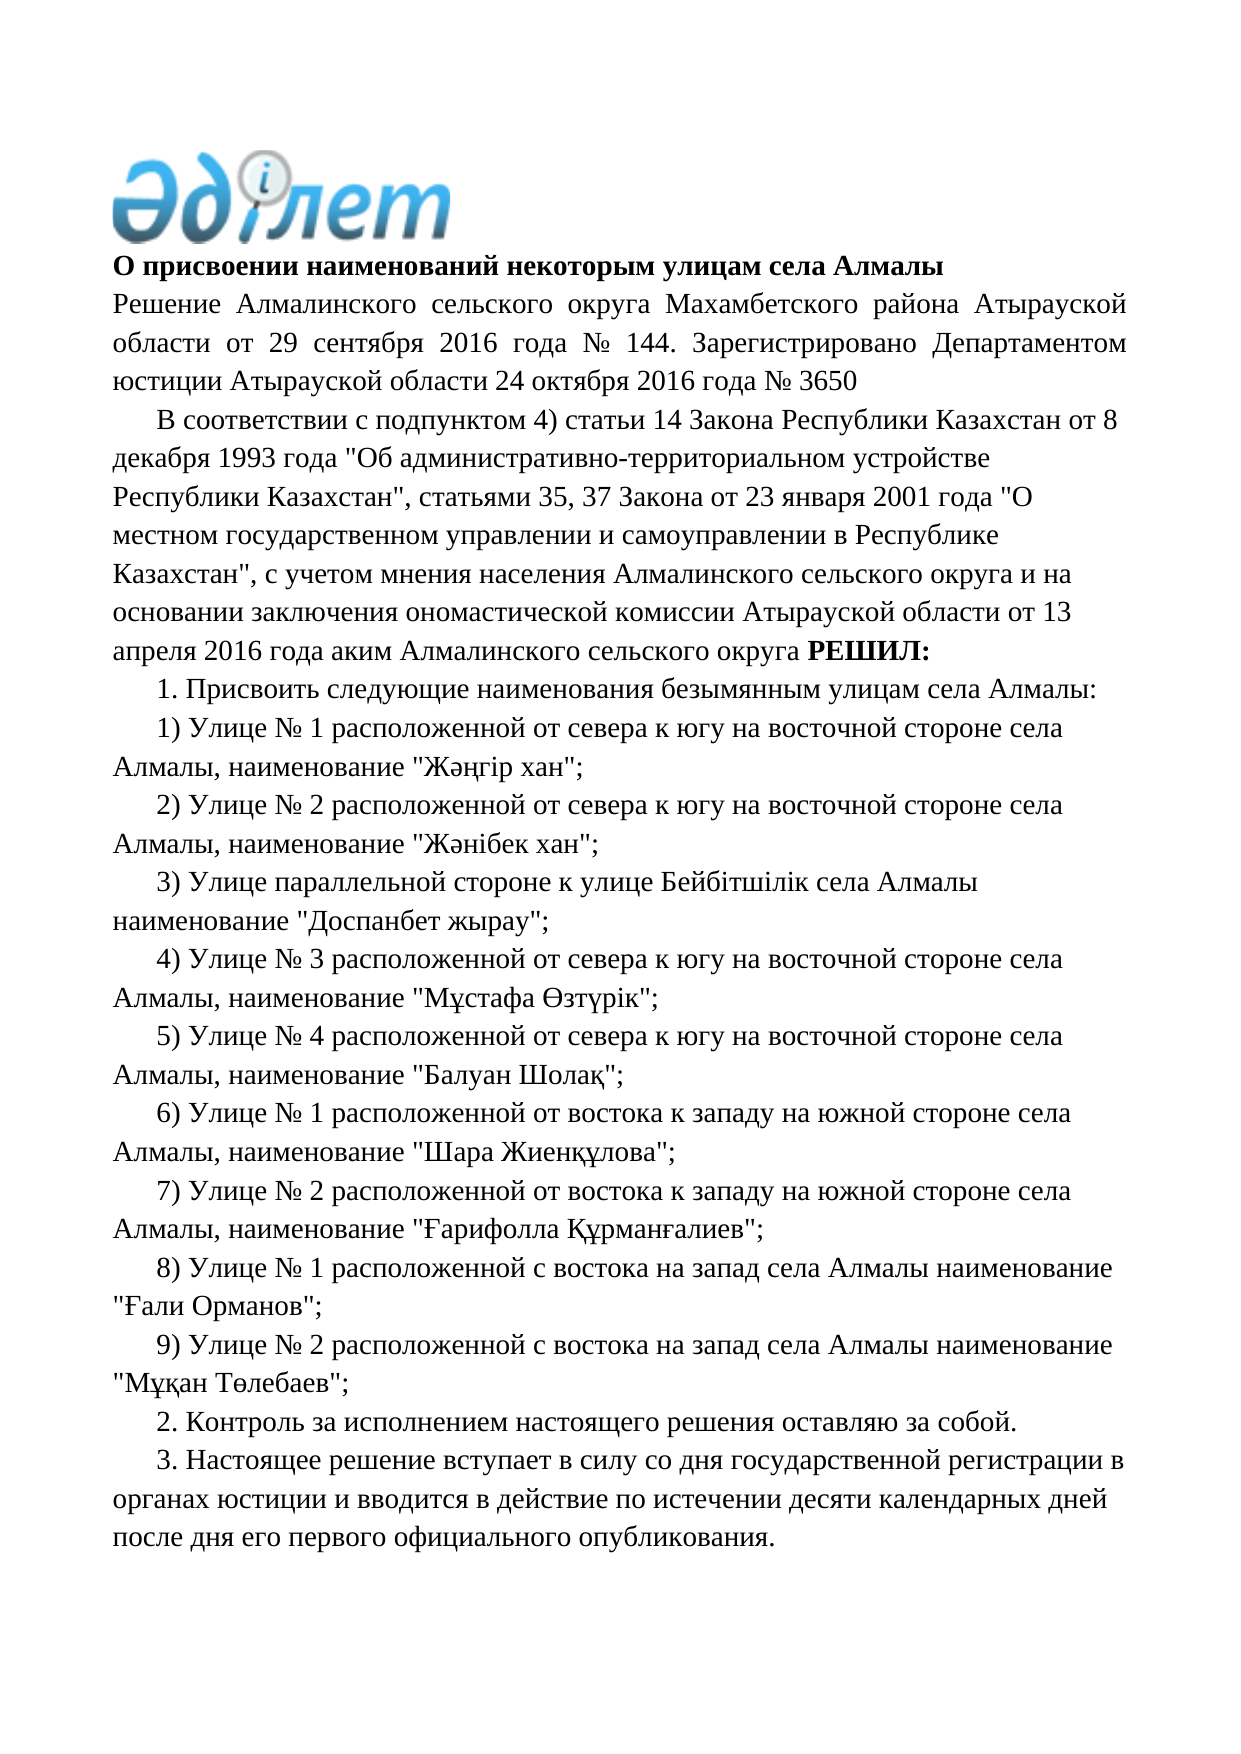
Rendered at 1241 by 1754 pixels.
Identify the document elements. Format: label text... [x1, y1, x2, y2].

picture [112, 150, 451, 244]
text О присвоении наименований некоторым улицам села Алмалы [112, 248, 1128, 281]
text В соответствии с подпунктом 4) статьи 14 Закона Республики Казахстан от 8 декабря 1993 года "Об административно-территориальном устройстве Республики Казахстан", статьями 35, 37 Закона от 23 января 2001 года "О местном государственном управлении и самоуправлении в Республике Казахстан", с учетом мнения населения Алмалинского сельского округа и на основании заключения ономастической комиссии Атырауской области от 13 апреля 2016 года аким Алмалинского сельского округа РЕШИЛ: 1. Присвоить следующие наименования безымянным улицам села Алмалы: 1) Улице № 1 расположенной от севера к югу на восточной стороне села Алмалы, наименование "Жәңгір хан"; 2) Улице № 2 расположенной от севера к югу на восточной стороне села Алмалы, наименование "Жәнібек хан"; 3) Улице параллельной стороне к улице Бейбітшілік села Алмалы наименование "Доспанбет жырау"; 4) Улице № 3 расположенной от севера к югу на восточной стороне села Алмалы, наименование "Мұстафа Өзтүрік"; 5) Улице № 4 расположенной от севера к югу на восточной стороне села Алмалы, наименование "Балуан Шолақ"; 6) Улице № 1 расположенной от востока к западу на южной стороне села Алмалы, наименование "Шара Жиенқұлова"; 7) Улице № 2 расположенной от востока к западу на южной стороне села Алмалы, наименование "Ғарифолла Құрманғалиев"; 8) Улице № 1 расположенной с востока на запад села Алмалы наименование "Ғали Орманов"; 9) Улице № 2 расположенной с востока на запад села Алмалы наименование "Мұқан Төлебаев"; 2. Контроль за исполнением настоящего решения оставляю за собой. 3. Настоящее решение вступает в силу со дня государственной регистрации в органах юстиции и вводится в действие по истечении десяти календарных дней после дня его первого официального опубликования. [112, 402, 1128, 1583]
text Решение Алмалинского сельского округа Махамбетского района Атырауской области от 29 сентября 2016 года № 144. Зарегистрировано Департаментом юстиции Атырауской области 24 октября 2016 года № 3650 [112, 286, 1128, 397]
